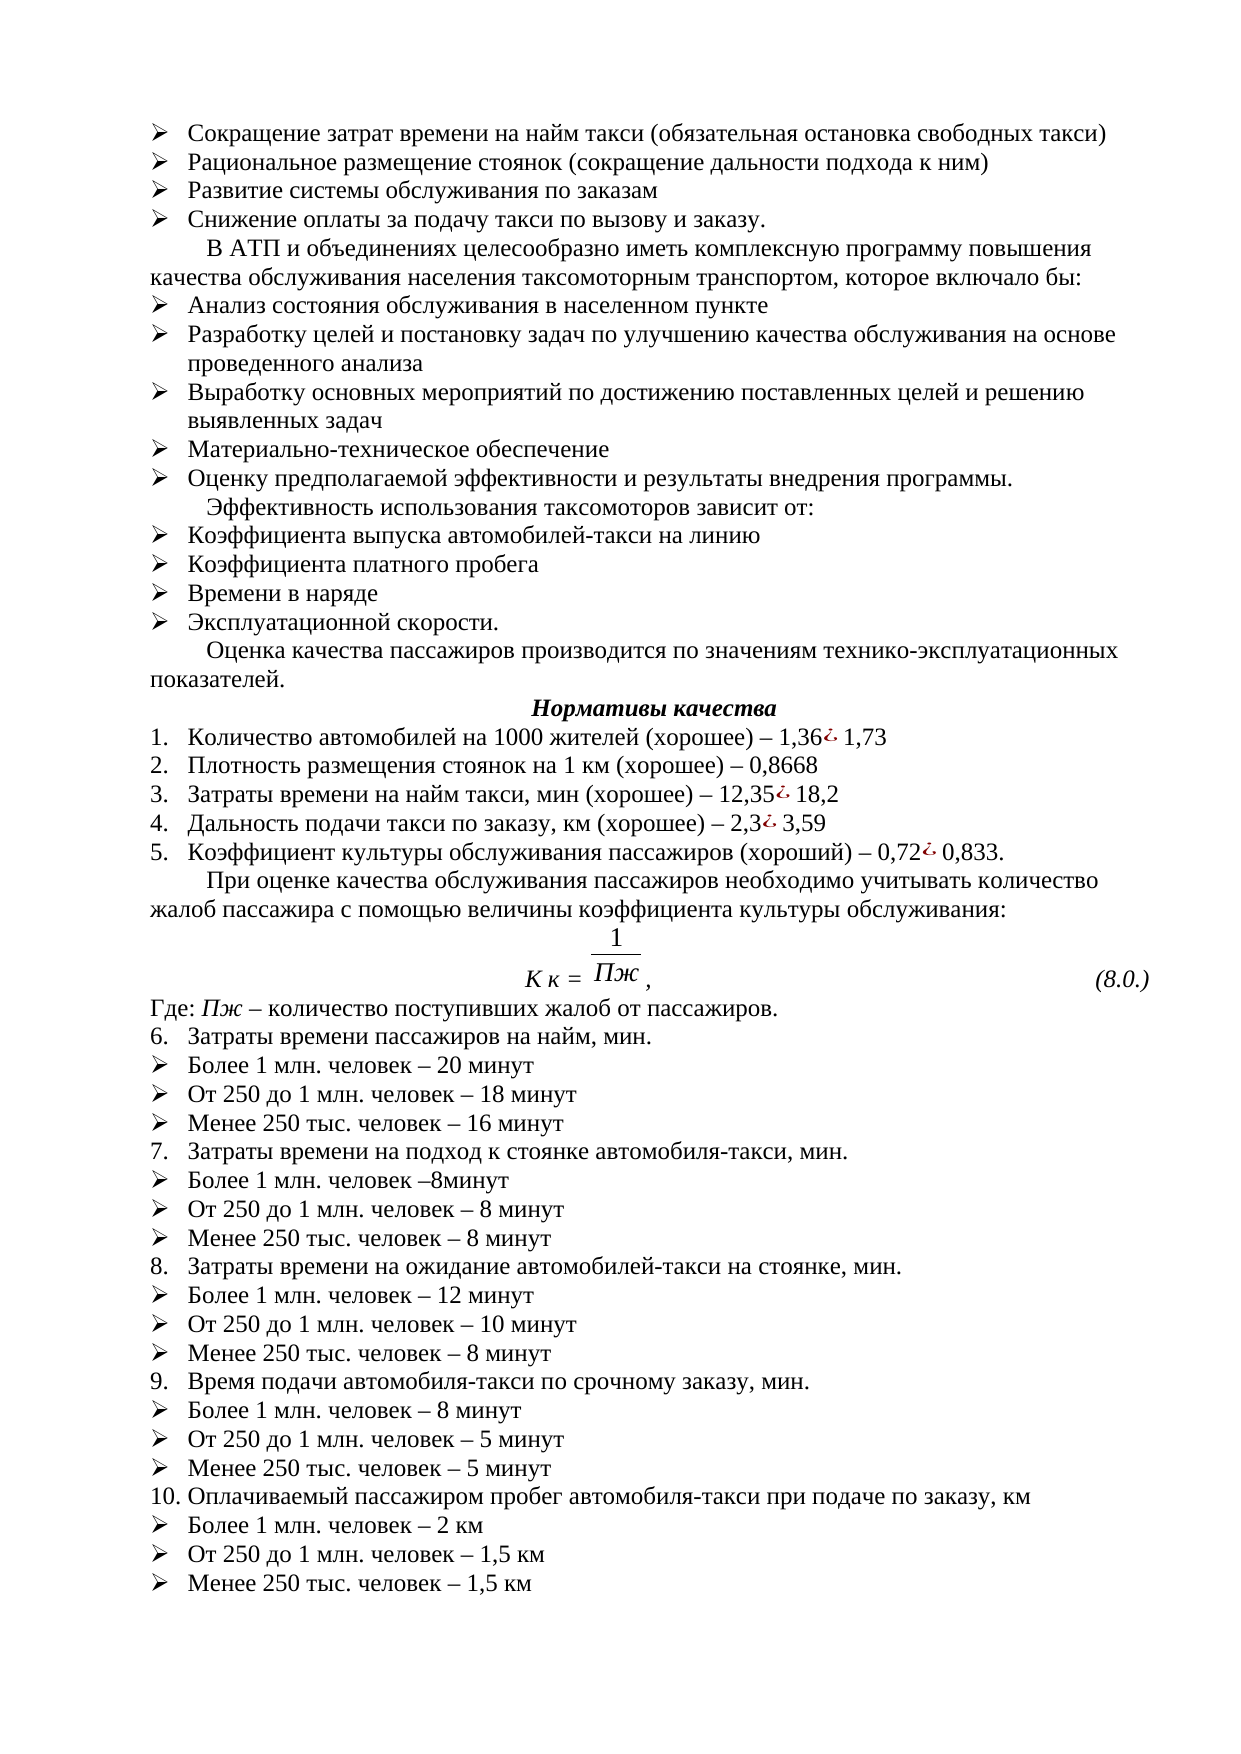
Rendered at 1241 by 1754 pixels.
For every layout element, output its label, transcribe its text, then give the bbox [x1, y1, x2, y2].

list Оценку предполагаемой эффективности и результаты внедрения программы. [150, 463, 1152, 492]
list Снижение оплаты за подачу такси по вызову и заказу. [150, 204, 1152, 233]
list Менее 250 тыс. человек – 1,5 км [150, 1568, 1152, 1596]
list Развитие системы обслуживания по заказам [150, 176, 1152, 204]
list Разработку целей и постановку задач по улучшению качества обслуживания на основе проведенного анализа [150, 319, 1152, 377]
list Время подачи автомобиля-такси по срочному заказу, мин. [150, 1366, 1152, 1395]
list Коэффициента выпуска автомобилей-такси на линию [150, 521, 1152, 549]
list Более 1 млн. человек – 20 минут [150, 1050, 1152, 1079]
text Нормативы качества [150, 693, 1152, 722]
text В АТП и объединениях целесообразно иметь комплексную программу повышения качества обслуживания населения таксомоторным транспортом, которое включало бы: [150, 233, 1152, 291]
text Где: Пж – количество поступивших жалоб от пассажиров. [150, 993, 1152, 1021]
list Сокращение затрат времени на найм такси (обязательная остановка свободных такси) [150, 118, 1152, 147]
text При оценке качества обслуживания пассажиров необходимо учитывать количество жалоб пассажира с помощью величины коэффициента культуры обслуживания: [150, 866, 1152, 923]
list Затраты времени пассажиров на найм, мин. [150, 1021, 1152, 1050]
list Анализ состояния обслуживания в населенном пункте [150, 291, 1152, 319]
list Более 1 млн. человек – 2 км [150, 1510, 1152, 1539]
list Количество автомобилей на 1000 жителей (хорошее) – 1,361,73 [150, 722, 1152, 751]
list Материально-техническое обеспечение [150, 434, 1152, 463]
list От 250 до 1 млн. человек – 18 минут [150, 1079, 1152, 1108]
list От 250 до 1 млн. человек – 5 минут [150, 1424, 1152, 1453]
list Более 1 млн. человек – 8 минут [150, 1395, 1152, 1424]
list Менее 250 тыс. человек – 8 минут [150, 1338, 1152, 1366]
list Более 1 млн. человек –8минут [150, 1165, 1152, 1194]
list Коэффициент культуры обслуживания пассажиров (хороший) – 0,720,833. [150, 837, 1152, 866]
text Эффективность использования таксомоторов зависит от: [150, 492, 1152, 521]
list Затраты времени на найм такси, мин (хорошее) – 12,3518,2 [150, 779, 1152, 808]
list От 250 до 1 млн. человек – 8 минут [150, 1194, 1152, 1223]
list Менее 250 тыс. человек – 16 минут [150, 1108, 1152, 1136]
list Коэффициента платного пробега [150, 549, 1152, 578]
text К к = , (8.0.) [150, 923, 1152, 993]
list От 250 до 1 млн. человек – 10 минут [150, 1309, 1152, 1338]
list Менее 250 тыс. человек – 8 минут [150, 1223, 1152, 1251]
list Рациональное размещение стоянок (сокращение дальности подхода к ним) [150, 147, 1152, 176]
list Более 1 млн. человек – 12 минут [150, 1280, 1152, 1309]
list Менее 250 тыс. человек – 5 минут [150, 1453, 1152, 1481]
list Затраты времени на подход к стоянке автомобиля-такси, мин. [150, 1136, 1152, 1165]
list От 250 до 1 млн. человек – 1,5 км [150, 1539, 1152, 1568]
list Дальность подачи такси по заказу, км (хорошее) – 2,33,59 [150, 808, 1152, 837]
list Оплачиваемый пассажиром пробег автомобиля-такси при подаче по заказу, км [150, 1481, 1152, 1510]
list Затраты времени на ожидание автомобилей-такси на стоянке, мин. [150, 1251, 1152, 1280]
list Выработку основных мероприятий по достижению поставленных целей и решению выявленных задач [150, 377, 1152, 434]
text Оценка качества пассажиров производится по значениям технико-эксплуатационных показателей. [150, 636, 1152, 693]
list Плотность размещения стоянок на 1 км (хорошее) – 0,8668 [150, 751, 1152, 779]
list Эксплуатационной скорости. [150, 607, 1152, 636]
list Времени в наряде [150, 578, 1152, 607]
